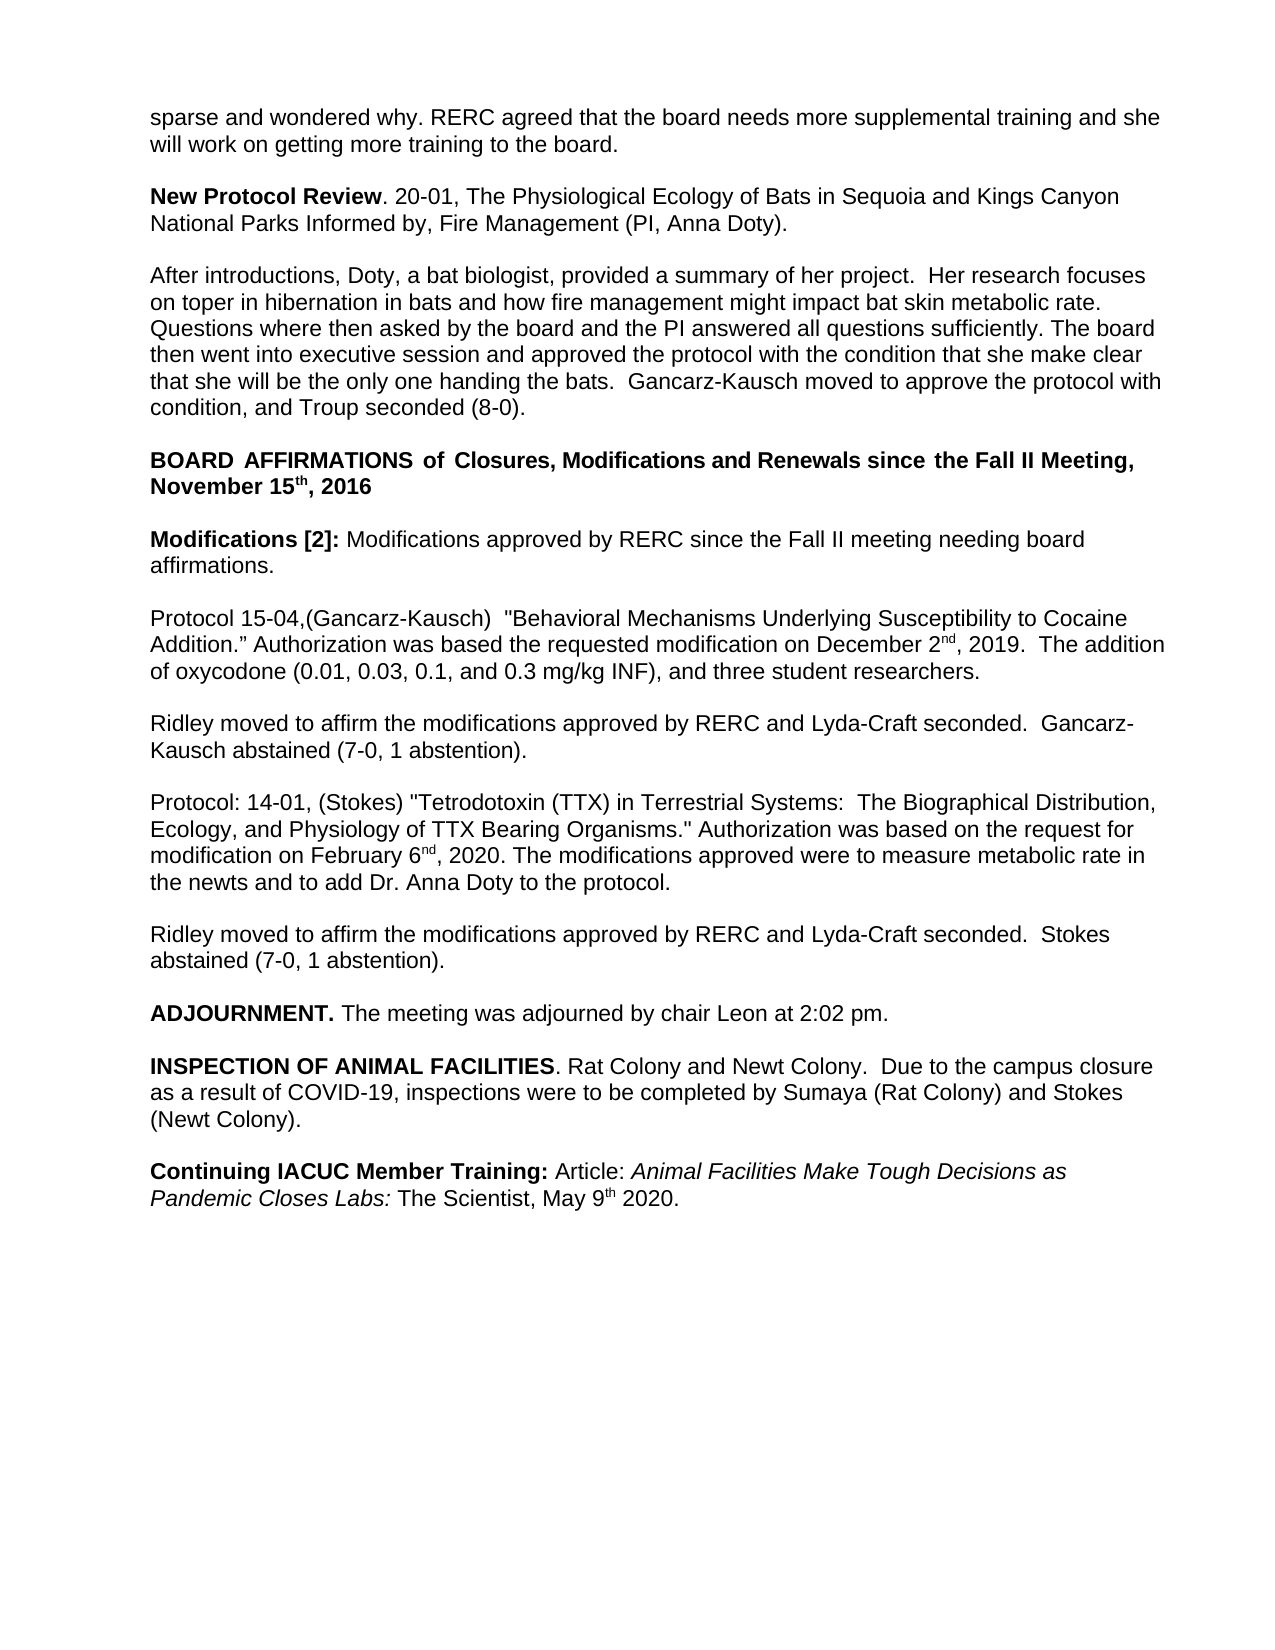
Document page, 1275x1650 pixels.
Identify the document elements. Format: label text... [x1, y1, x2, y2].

text Modifications [2]: Modifications approved by RERC since the Fall II meeting needing board affirmations. [150, 526, 1177, 578]
text BOARD AFFIRMATIONS of Closures, Modifications and Renewals since the Fall II Meeting, November 15th, 2016 [150, 447, 1177, 499]
text Protocol 15-04,(Gancarz-Kausch) "Behavioral Mechanisms Underlying Susceptibility to Cocaine Addition.” Authorization was based the requested modification on December 2nd, 2019. The addition of oxycodone (0.01, 0.03, 0.1, and 0.3 mg/kg INF), and three student researchers. [150, 605, 1177, 684]
text Ridley moved to affirm the modifications approved by RERC and Lyda-Craft seconded. Gancarz-Kausch abstained (7-0, 1 abstention). [150, 710, 1177, 763]
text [150, 104, 1177, 157]
text Protocol: 14-01, (Stokes) "Tetrodotoxin (TTX) in Terrestrial Systems: The Biographical Distribution, Ecology, and Physiology of TTX Bearing Organisms." Authorization was based on the request for modification on February 6nd, 2020. The modifications approved were to measure metabolic rate in the newts and to add Dr. Anna Doty to the protocol. [150, 789, 1177, 895]
text New Protocol Review. 20-01, The Physiological Ecology of Bats in Sequoia and Kings Canyon National Parks Informed by, Fire Management (PI, Anna Doty). [150, 183, 1177, 236]
text Ridley moved to affirm the modifications approved by RERC and Lyda-Craft seconded. Stokes abstained (7-0, 1 abstention). [150, 921, 1177, 974]
text INSPECTION OF ANIMAL FACILITIES. Rat Colony and Newt Colony. Due to the campus closure as a result of COVID-19, inspections were to be completed by Sumaya (Rat Colony) and Stokes (Newt Colony). [150, 1053, 1177, 1132]
text After introductions, Doty, a bat biologist, provided a summary of her project. Her research focuses on toper in hibernation in bats and how fire management might impact bat skin metabolic rate. Questions where then asked by the board and the PI answered all questions sufficiently. The board then went into executive session and approved the protocol with the condition that she make clear that she will be the only one handing the bats. Gancarz-Kausch moved to approve the protocol with condition, and Troup seconded (8-0). [150, 262, 1177, 420]
text Continuing IACUC Member Training: Article: Animal Facilities Make Tough Decisions as Pandemic Closes Labs: The Scientist, May 9th 2020. [150, 1158, 1177, 1211]
text ADJOURNMENT. The meeting was adjourned by chair Leon at 2:02 pm. [131, 1000, 1177, 1027]
